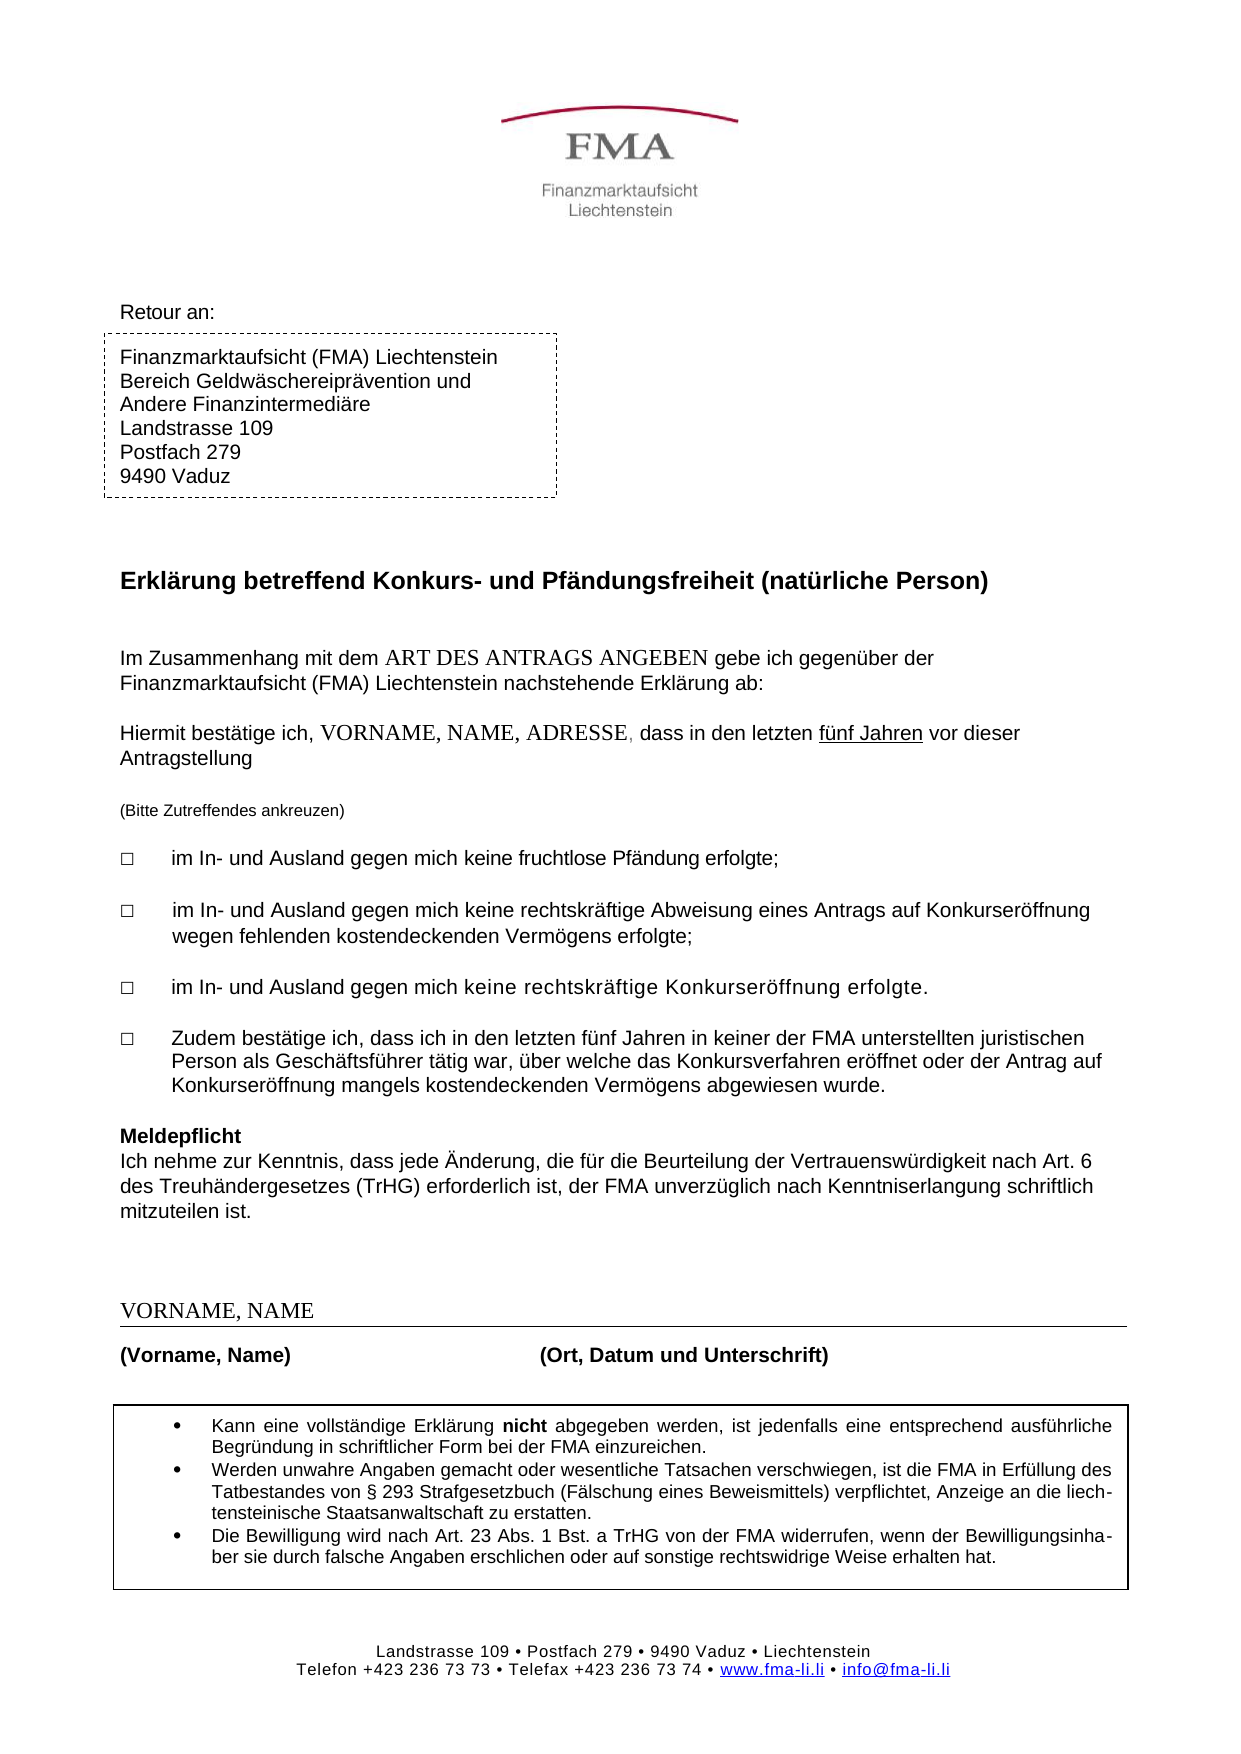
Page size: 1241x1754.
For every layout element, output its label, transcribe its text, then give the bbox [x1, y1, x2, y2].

text Im Zusammenhang mit dem gebe ich gegenüber der Finanzmarktaufsicht (FMA) Liechtenstein nachstehende Erklärung ab: [119, 645, 1120, 695]
picture [501, 102, 739, 218]
text im In- und Ausland gegen mich keine rechtskräftige Konkurseröffnung erfolgte. [119, 976, 1127, 999]
text (Bitte Zutreffendes ankreuzen) [119, 801, 1127, 820]
text Zudem bestätige ich, dass ich in den letzten fünf Jahren in keiner der FMA unterstellten juristischen Person als Geschäftsführer tätig war, über welche das Konkursverfahren eröffnet oder der Antrag auf Konkurseröffnung mangels kostendeckenden Vermögens abgewiesen wurde. [119, 1026, 1127, 1097]
text Erklärung betreffend Konkurs- und Pfändungsfreiheit (natürliche Person) [120, 567, 1127, 596]
text im In- und Ausland gegen mich keine rechtskräftige Abweisung eines Antrags auf Konkurseröffnung wegen fehlenden kostendeckenden Vermögens erfolgte; [119, 896, 1120, 949]
text Retour an: [119, 300, 1127, 324]
text Ich nehme zur Kenntnis, dass jede Änderung, die für die Beurteilung der Vertrauenswürdigkeit nach Art. 6 des Treuhändergesetzes (TrHG) erforderlich ist, der FMA unverzüglich nach Kenntniserlangung schriftlich mitzuteilen ist. [120, 1149, 1119, 1224]
text (Vorname, Name) (Ort, Datum und Unterschrift) [120, 1343, 1127, 1367]
table_header Kann eine vollständige Erklärung nicht abgegeben werden, ist jedenfalls eine entsprechend ausführliche Begründung in schriftlicher Form bei der FMA einzureichen. Werden unwahre Angaben gemacht oder wesentliche Tatsachen verschwiegen, ist die FMA in Erfüllung des Tatbestandes von § 293 Strafgesetzbuch (Fälschung eines Beweismittels) verpflichtet, Anzeige an die liechtensteinische Staatsanwaltschaft zu erstatten. Die Bewilligung wird nach Art. 23 Abs. 1 Bst. a TrHG von der FMA widerrufen, wenn der Bewilligungsinhaber sie durch falsche Angaben erschlichen oder auf sonstige rechtswidrige Weise erhalten hat. [114, 1406, 1127, 1589]
text Hiermit bestätige ich, , dass in den letzten fünf Jahren vor dieser Antragstellung [119, 720, 1120, 770]
text Meldepflicht [119, 1124, 1127, 1148]
text im In- und Ausland gegen mich keine fruchtlose Pfändung erfolgte; [119, 845, 1120, 870]
